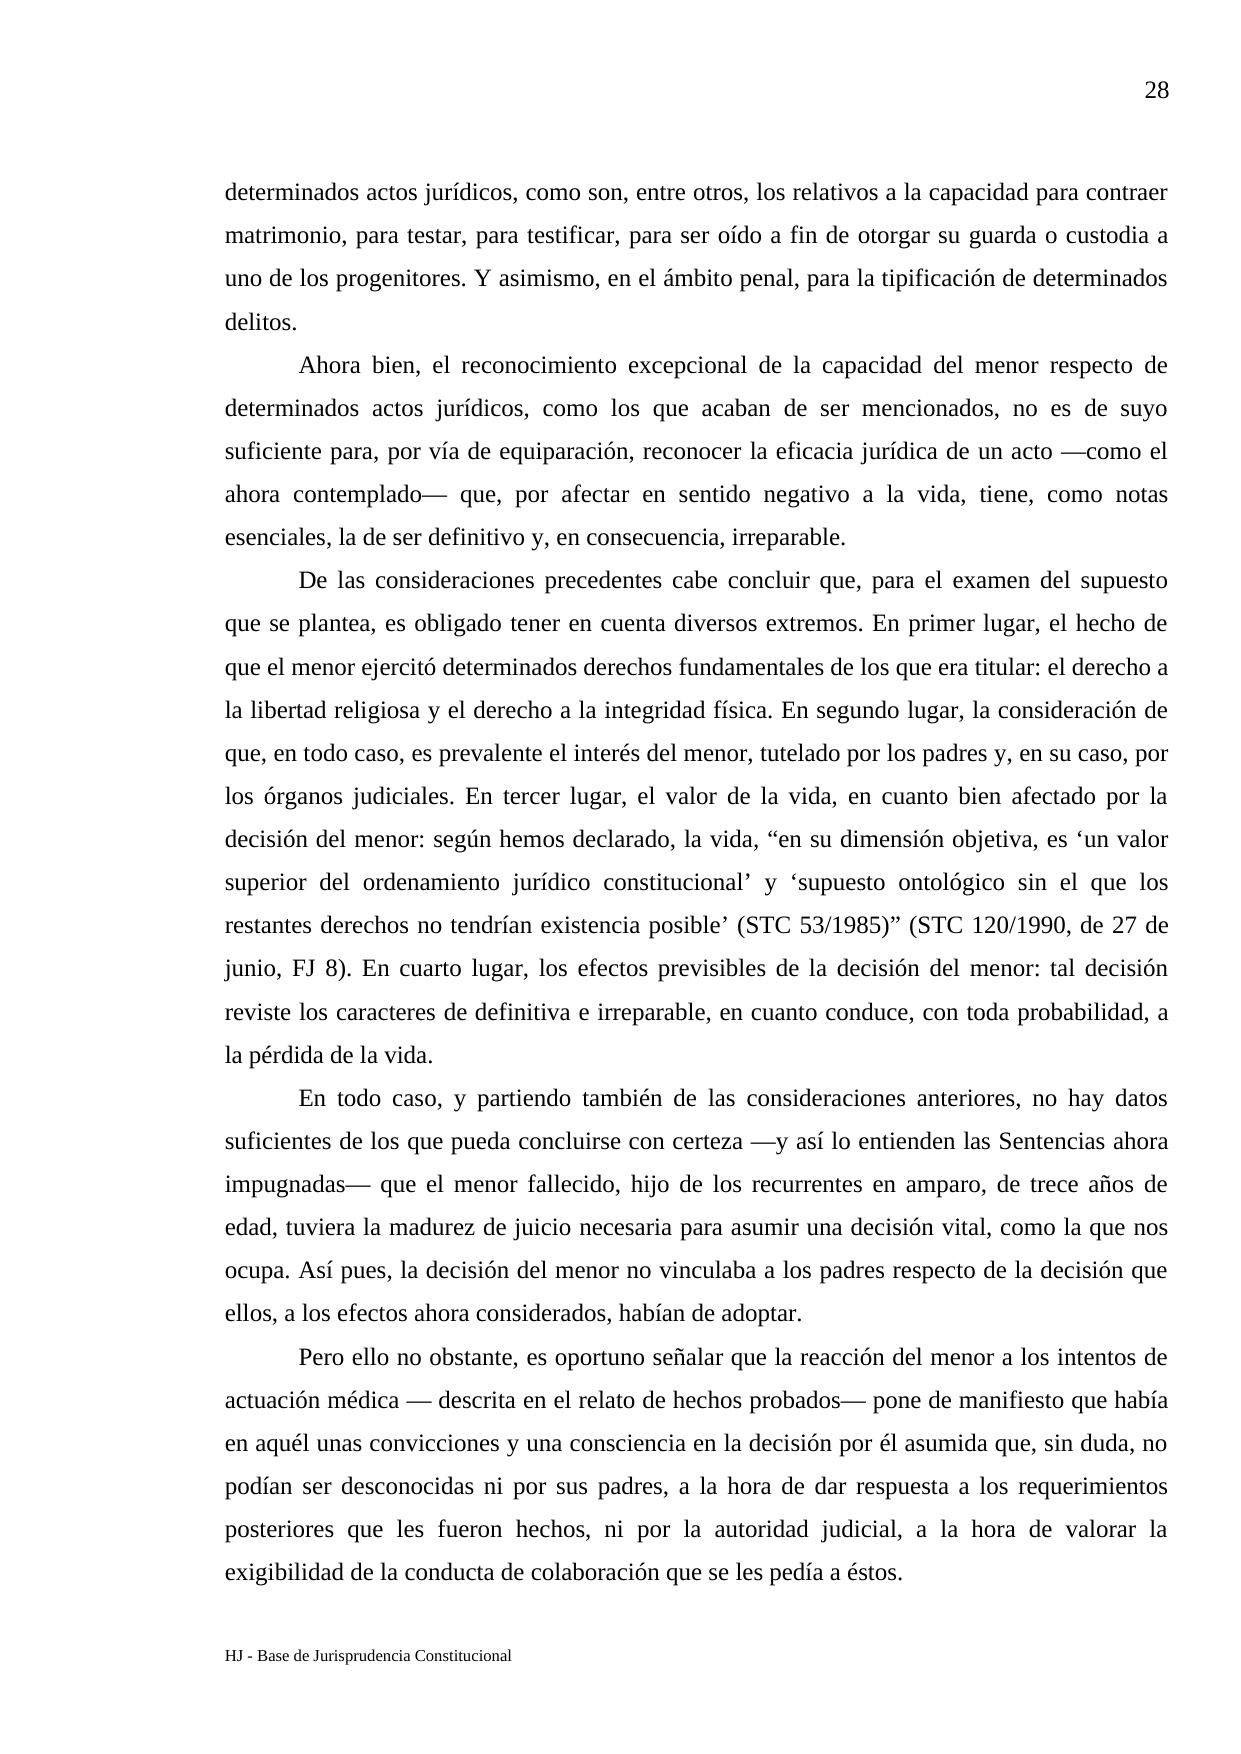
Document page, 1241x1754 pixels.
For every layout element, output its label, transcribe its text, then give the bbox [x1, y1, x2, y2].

text Pero ello no obstante, es oportuno señalar que la reacción del menor a los intentos de actuación médica — descrita en el relato de hechos probados— pone de manifiesto que había en aquél unas convicciones y una consciencia en la decisión por él asumida que, sin duda, no podían ser desconocidas ni por sus padres, a la hora de dar respuesta a los requerimientos posteriores que les fueron hechos, ni por la autoridad judicial, a la hora de valorar la exigibilidad de la conducta de colaboración que se les pedía a éstos. [224, 1342, 1169, 1586]
text Ahora bien, el reconocimiento excepcional de la capacidad del menor respecto de determinados actos jurídicos, como los que acaban de ser mencionados, no es de suyo suficiente para, por vía de equiparación, reconocer la eficacia jurídica de un acto —como el ahora contemplado— que, por afectar en sentido negativo a la vida, tiene, como notas esenciales, la de ser definitivo y, en consecuencia, irreparable. [224, 350, 1169, 551]
text De las consideraciones precedentes cabe concluir que, para el examen del supuesto que se plantea, es obligado tener en cuenta diversos extremos. En primer lugar, el hecho de que el menor ejercitó determinados derechos fundamentales de los que era titular: el derecho a la libertad religiosa y el derecho a la integridad física. En segundo lugar, la consideración de que, en todo caso, es prevalente el interés del menor, tutelado por los padres y, en su caso, por los órganos judiciales. En tercer lugar, el valor de la vida, en cuanto bien afectado por la decisión del menor: según hemos declarado, la vida, “en su dimensión objetiva, es ‘un valor superior del ordenamiento jurídico constitucional’ y ‘supuesto ontológico sin el que los restantes derechos no tendrían existencia posible’ (STC 53/1985)” (STC 120/1990, de 27 de junio, FJ 8). En cuarto lugar, los efectos previsibles de la decisión del menor: tal decisión reviste los caracteres de definitiva e irreparable, en cuanto conduce, con toda probabilidad, a la pérdida de la vida. [224, 565, 1169, 1068]
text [224, 177, 1169, 335]
text En todo caso, y partiendo también de las consideraciones anteriores, no hay datos suficientes de los que pueda concluirse con certeza —y así lo entienden las Sentencias ahora impugnadas— que el menor fallecido, hijo de los recurrentes en amparo, de trece años de edad, tuviera la madurez de juicio necesaria para asumir una decisión vital, como la que nos ocupa. Así pues, la decisión del menor no vinculaba a los padres respecto de la decisión que ellos, a los efectos ahora considerados, habían de adoptar. [224, 1083, 1169, 1327]
